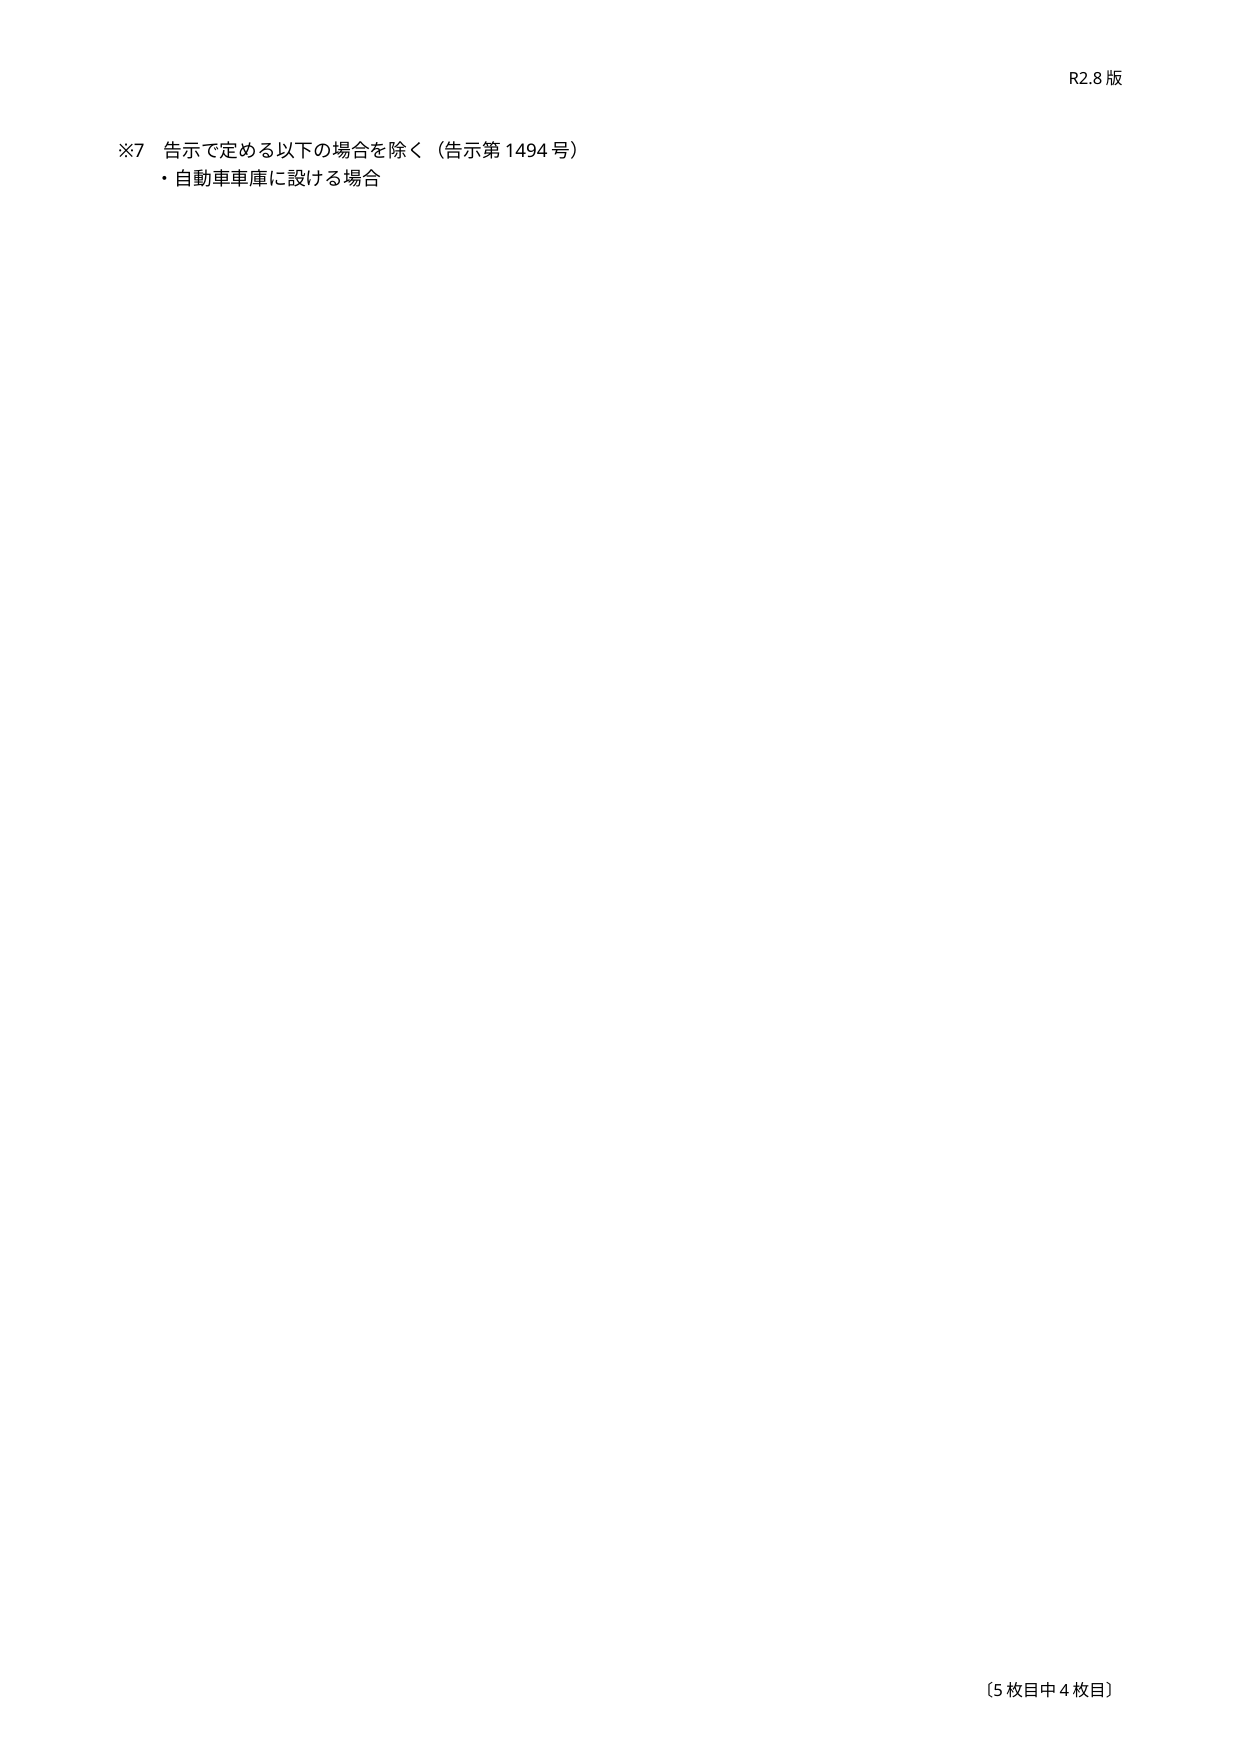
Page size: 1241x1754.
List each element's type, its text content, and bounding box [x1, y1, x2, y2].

text ※7 告示で定める以下の場合を除く（告示第1494号） [118, 136, 1122, 163]
text ・自動車車庫に設ける場合 [118, 163, 1122, 191]
